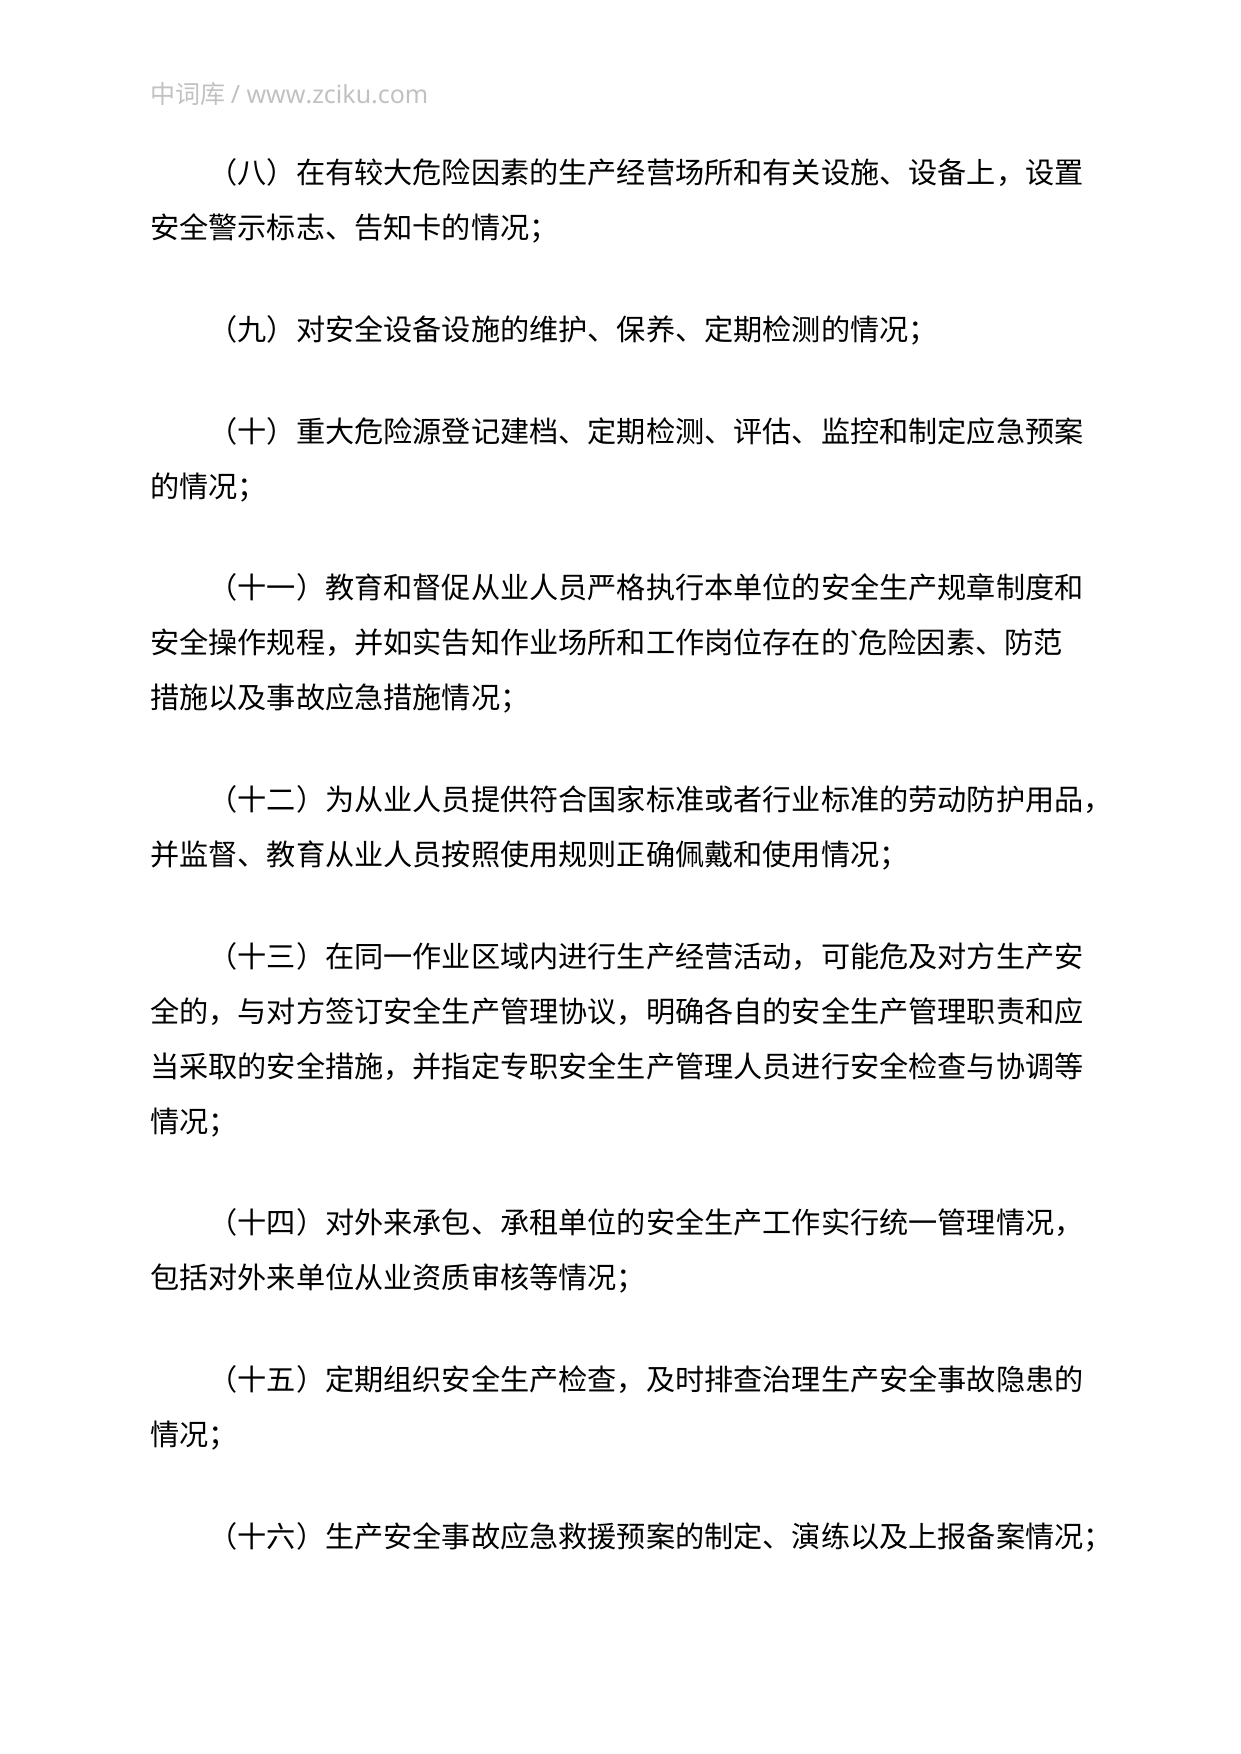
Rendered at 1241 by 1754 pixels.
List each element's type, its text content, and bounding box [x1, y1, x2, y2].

text （九）对安全设备设施的维护、保养、定期检测的情况； [150, 307, 1090, 349]
text （十六）生产安全事故应急救援预案的制定、演练以及上报备案情况； [150, 1513, 1090, 1556]
text （八）在有较大危险因素的生产经营场所和有关设施、设备上，设置安全警示标志、告知卡的情况； [150, 150, 1090, 247]
text （十五）定期组织安全生产检查，及时排查治理生产安全事故隐患的情况； [150, 1357, 1090, 1454]
text （十三）在同一作业区域内进行生产经营活动，可能危及对方生产安全的，与对方签订安全生产管理协议，明确各自的安全生产管理职责和应当采取的安全措施，并指定专职安全生产管理人员进行安全检查与协调等情况； [150, 933, 1090, 1140]
text （十一）教育和督促从业人员严格执行本单位的安全生产规章制度和安全操作规程，并如实告知作业场所和工作岗位存在的`危险因素、防范措施以及事故应急措施情况； [150, 565, 1090, 717]
text （十）重大危险源登记建档、定期检测、评估、监控和制定应急预案的情况； [150, 408, 1090, 506]
text （十二）为从业人员提供符合国家标准或者行业标准的劳动防护用品，并监督、教育从业人员按照使用规则正确佩戴和使用情况； [150, 777, 1090, 874]
text （十四）对外来承包、承租单位的安全生产工作实行统一管理情况，包括对外来单位从业资质审核等情况； [150, 1200, 1090, 1297]
